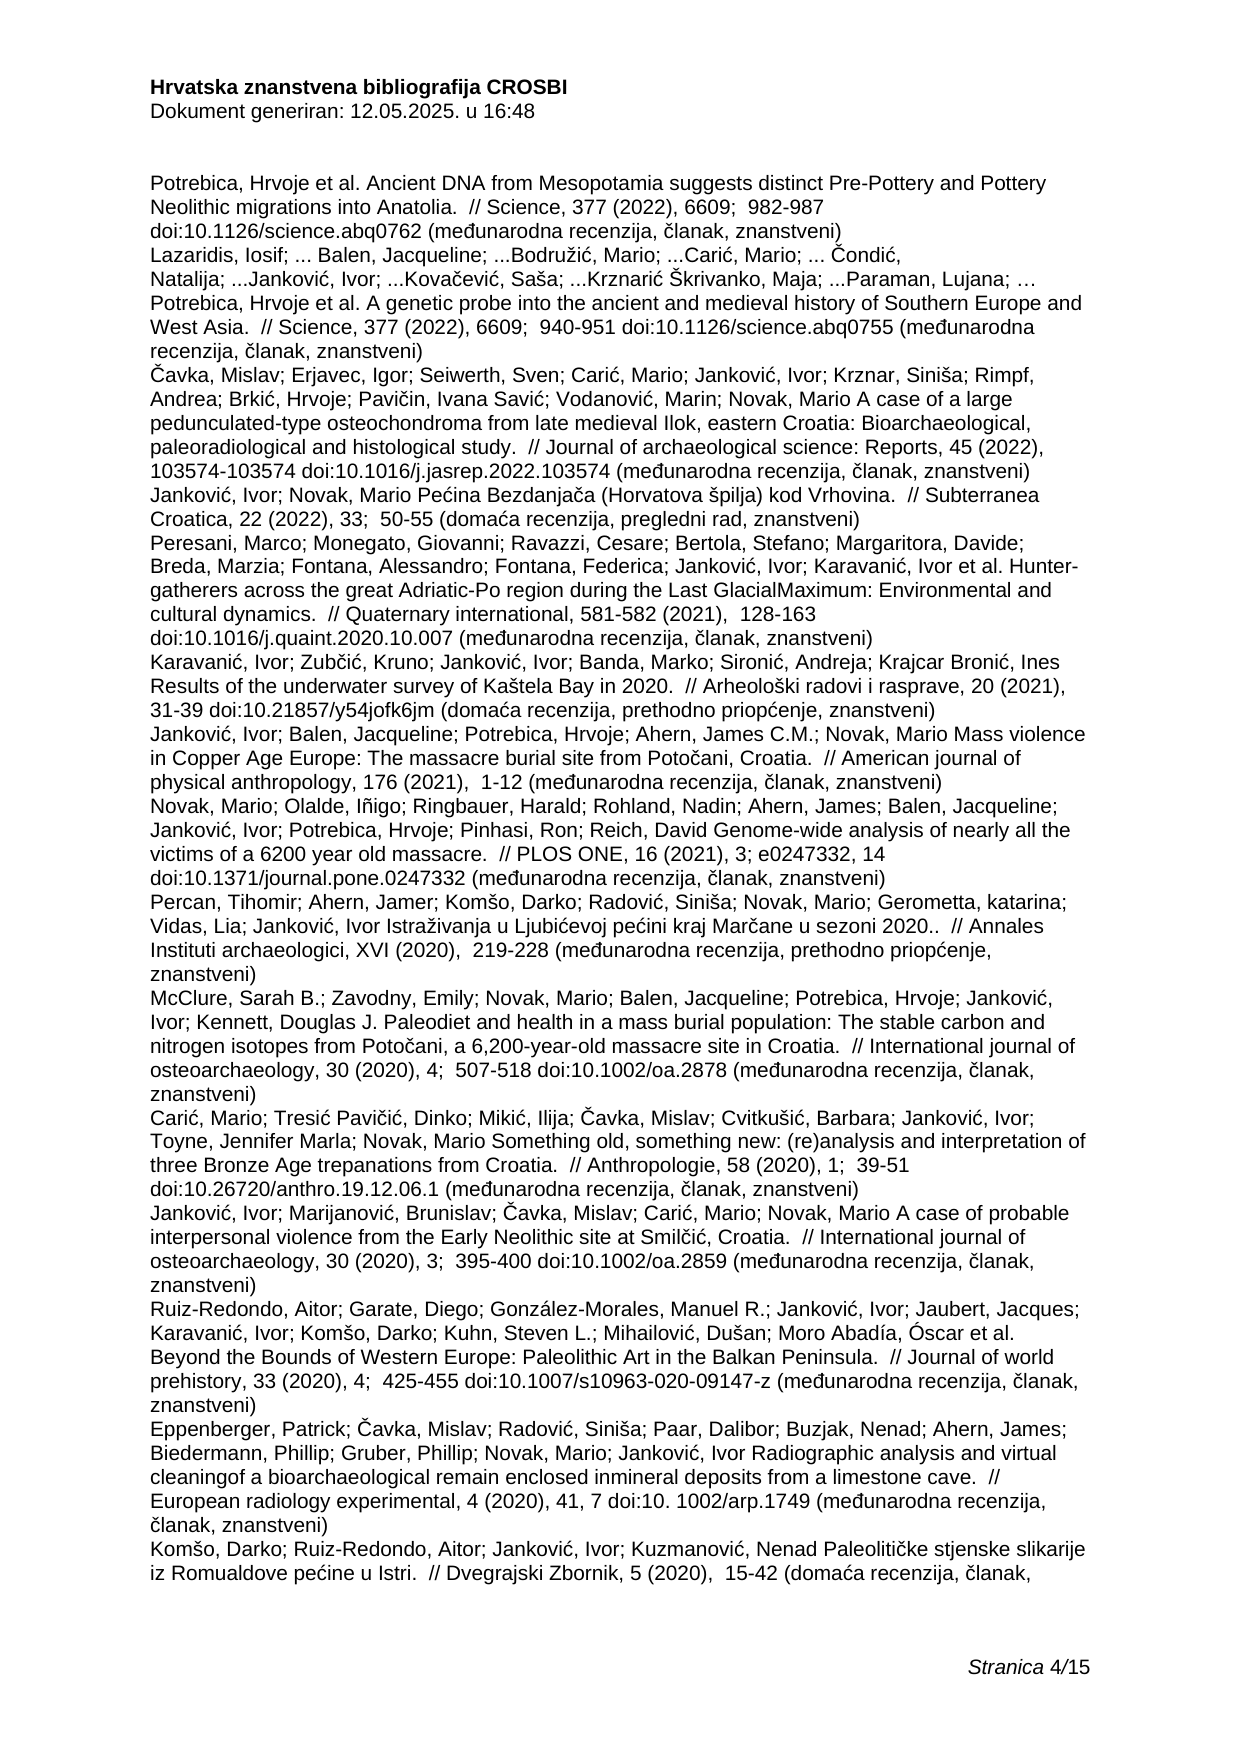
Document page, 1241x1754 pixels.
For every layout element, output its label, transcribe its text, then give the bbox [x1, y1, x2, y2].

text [150, 1537, 1090, 1584]
text Karavanić, Ivor; Zubčić, Kruno; Janković, Ivor; Banda, Marko; Sironić, Andreja; Krajcar Bronić, Ines [150, 650, 1090, 722]
text Janković, Ivor; Marijanović, Brunislav; Čavka, Mislav; Carić, Mario; Novak, Mario [150, 1201, 1090, 1297]
text Peresani, Marco; Monegato, Giovanni; Ravazzi, Cesare; Bertola, Stefano; Margaritora, Davide; Breda, Marzia; Fontana, Alessandro; Fontana, Federica; Janković, Ivor; Karavanić, Ivor et al. [150, 530, 1090, 650]
text Janković, Ivor; Balen, Jacqueline; Potrebica, Hrvoje; Ahern, James C.M.; Novak, Mario [150, 722, 1090, 794]
text Janković, Ivor; Novak, Mario [150, 482, 1090, 530]
text McClure, Sarah B.; Zavodny, Emily; Novak, Mario; Balen, Jacqueline; Potrebica, Hrvoje; Janković, Ivor; Kennett, Douglas J. [150, 986, 1090, 1105]
text Percan, Tihomir; Ahern, Jamer; Komšo, Darko; Radović, Siniša; Novak, Mario; Gerometta, katarina; Vidas, Lia; Janković, Ivor [150, 890, 1090, 986]
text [150, 171, 1090, 243]
text Čavka, Mislav; Erjavec, Igor; Seiwerth, Sven; Carić, Mario; Janković, Ivor; Krznar, Siniša; Rimpf, Andrea; Brkić, Hrvoje; Pavičin, Ivana Savić; Vodanović, Marin; Novak, Mario [150, 363, 1090, 482]
text Carić, Mario; Tresić Pavičić, Dinko; Mikić, Ilija; Čavka, Mislav; Cvitkušić, Barbara; Janković, Ivor; Toyne, Jennifer Marla; Novak, Mario [150, 1105, 1090, 1201]
text Eppenberger, Patrick; Čavka, Mislav; Radović, Siniša; Paar, Dalibor; Buzjak, Nenad; Ahern, James; Biedermann, Phillip; Gruber, Phillip; Novak, Mario; Janković, Ivor [150, 1417, 1090, 1537]
text Ruiz-Redondo, Aitor; Garate, Diego; González-Morales, Manuel R.; Janković, Ivor; Jaubert, Jacques; Karavanić, Ivor; Komšo, Darko; Kuhn, Steven L.; Mihailović, Dušan; Moro Abadía, Óscar et al. [150, 1297, 1090, 1417]
text Novak, Mario; Olalde, Iñigo; Ringbauer, Harald; Rohland, Nadin; Ahern, James; Balen, Jacqueline; Janković, Ivor; Potrebica, Hrvoje; Pinhasi, Ron; Reich, David [150, 794, 1090, 890]
